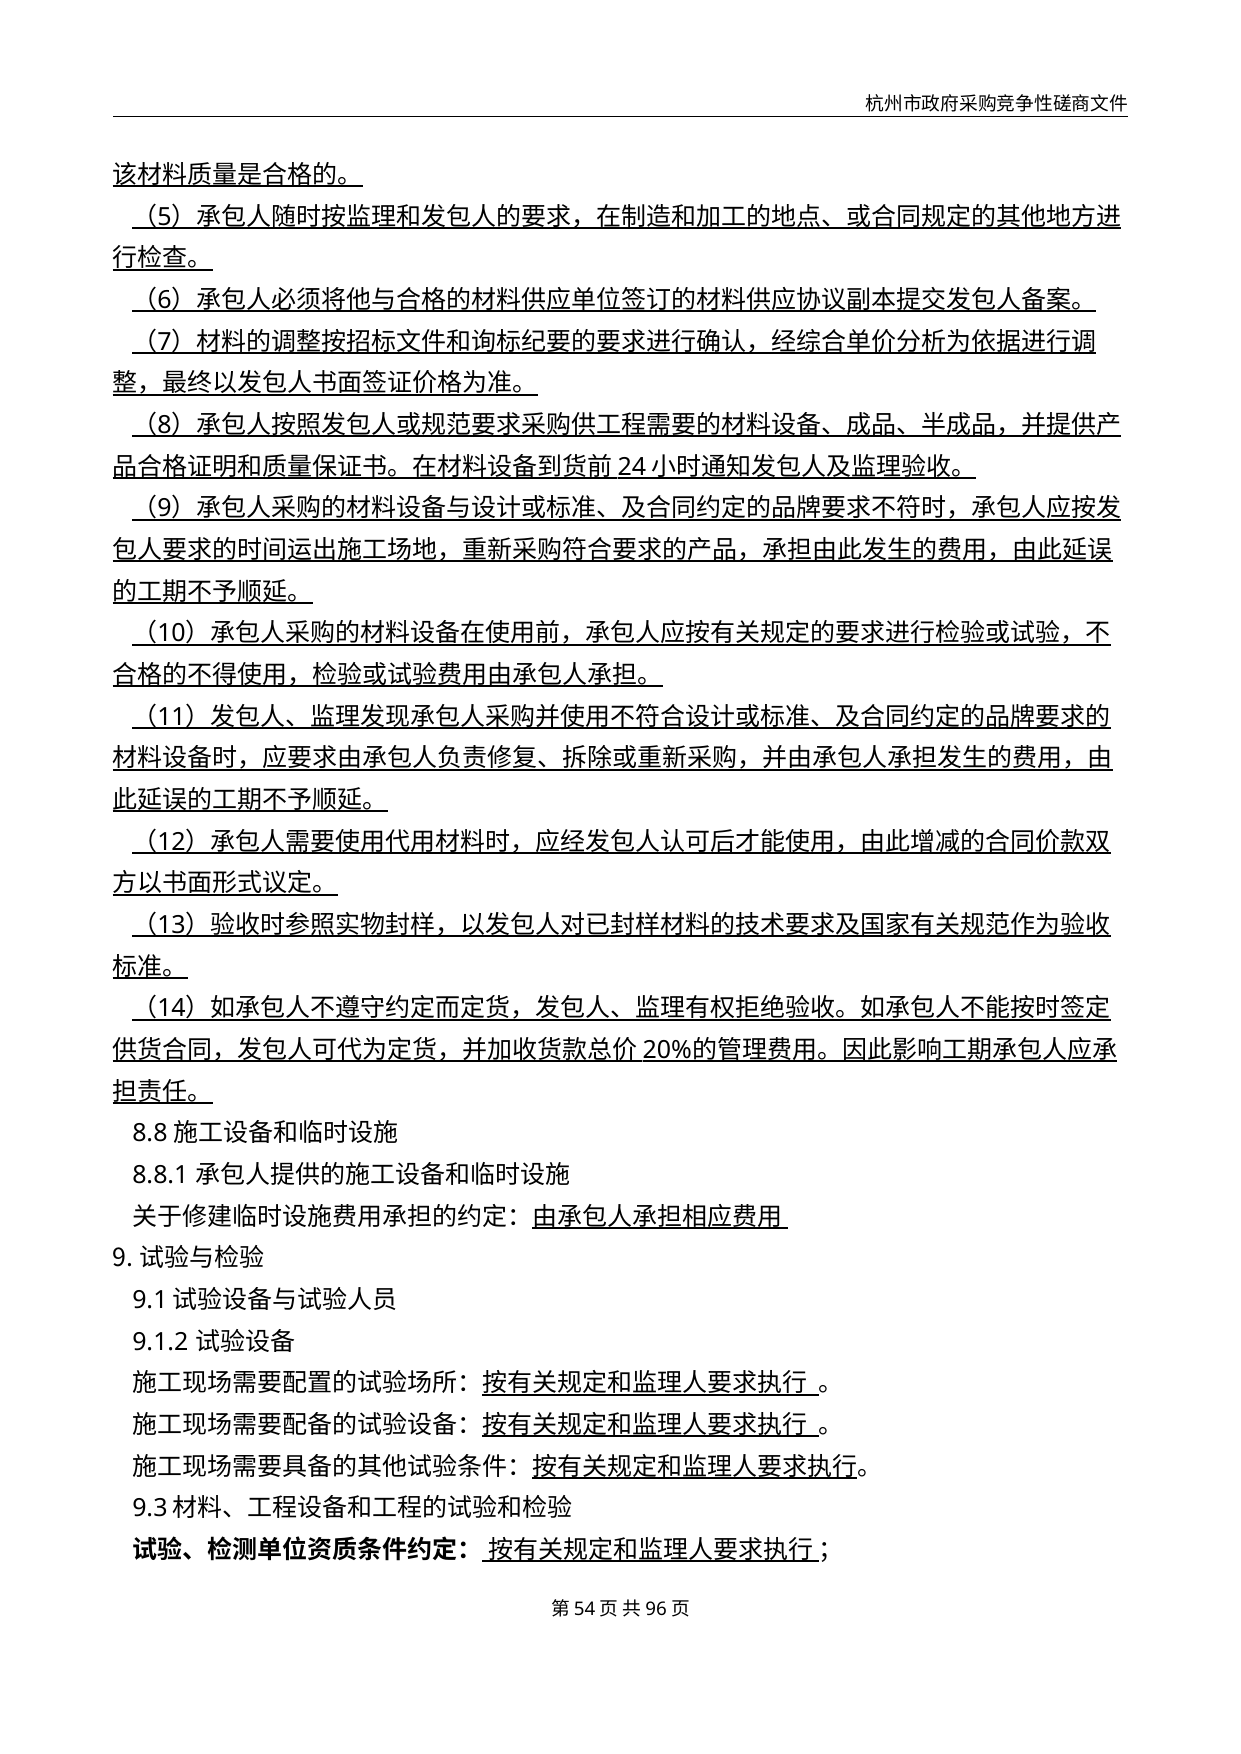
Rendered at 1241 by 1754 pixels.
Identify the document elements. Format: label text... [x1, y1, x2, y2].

text （13）验收时参照实物封样，以发包人对已封样材料的技术要求及国家有关规范作为验收标准。 [112, 900, 1128, 983]
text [112, 150, 1128, 192]
text （6）承包人必须将他与合格的材料供应单位签订的材料供应协议副本提交发包人备案。 [112, 275, 1128, 317]
text 9.1试验设备与试验人员 [112, 1275, 1128, 1317]
text （12）承包人需要使用代用材料时，应经发包人认可后才能使用，由此增减的合同价款双方以书面形式议定。 [112, 817, 1128, 900]
text 8.8 施工设备和临时设施 [112, 1108, 1128, 1150]
text 试验、检测单位资质条件约定： 按有关规定和监理人要求执行 ； [112, 1525, 1128, 1567]
text （9）承包人采购的材料设备与设计或标准、及合同约定的品牌要求不符时，承包人应按发包人要求的时间运出施工场地，重新采购符合要求的产品，承担由此发生的费用，由此延误的工期不予顺延。 [112, 483, 1128, 608]
text （7）材料的调整按招标文件和询标纪要的要求进行确认，经综合单价分析为依据进行调整，最终以发包人书面签证价格为准。 [112, 317, 1128, 400]
text （5）承包人随时按监理和发包人的要求，在制造和加工的地点、或合同规定的其他地方进行检查。 [112, 192, 1128, 275]
text （8）承包人按照发包人或规范要求采购供工程需要的材料设备、成品、半成品，并提供产品合格证明和质量保证书。在材料设备到货前24小时通知发包人及监理验收。 [112, 400, 1128, 483]
text （14）如承包人不遵守约定而定货，发包人、监理有权拒绝验收。如承包人不能按时签定供货合同，发包人可代为定货，并加收货款总价20%的管理费用。因此影响工期承包人应承担责任。 [112, 983, 1128, 1108]
text 9.1.2 试验设备 [112, 1317, 1128, 1358]
text 施工现场需要具备的其他试验条件：按有关规定和监理人要求执行。 [112, 1442, 1128, 1483]
text （10）承包人采购的材料设备在使用前，承包人应按有关规定的要求进行检验或试验，不合格的不得使用，检验或试验费用由承包人承担。 [112, 608, 1128, 692]
subtitle 9. 试验与检验 [112, 1233, 1128, 1275]
text 关于修建临时设施费用承担的约定：由承包人承担相应费用 [112, 1192, 1128, 1233]
text 9.3材料、工程设备和工程的试验和检验 [112, 1483, 1128, 1525]
text （11）发包人、监理发现承包人采购并使用不符合设计或标准、及合同约定的品牌要求的材料设备时，应要求由承包人负责修复、拆除或重新采购，并由承包人承担发生的费用，由此延误的工期不予顺延。 [112, 692, 1128, 817]
text 8.8.1 承包人提供的施工设备和临时设施 [112, 1150, 1128, 1192]
text 施工现场需要配置的试验场所：按有关规定和监理人要求执行 。 [112, 1358, 1128, 1400]
text 施工现场需要配备的试验设备：按有关规定和监理人要求执行 。 [112, 1400, 1128, 1442]
